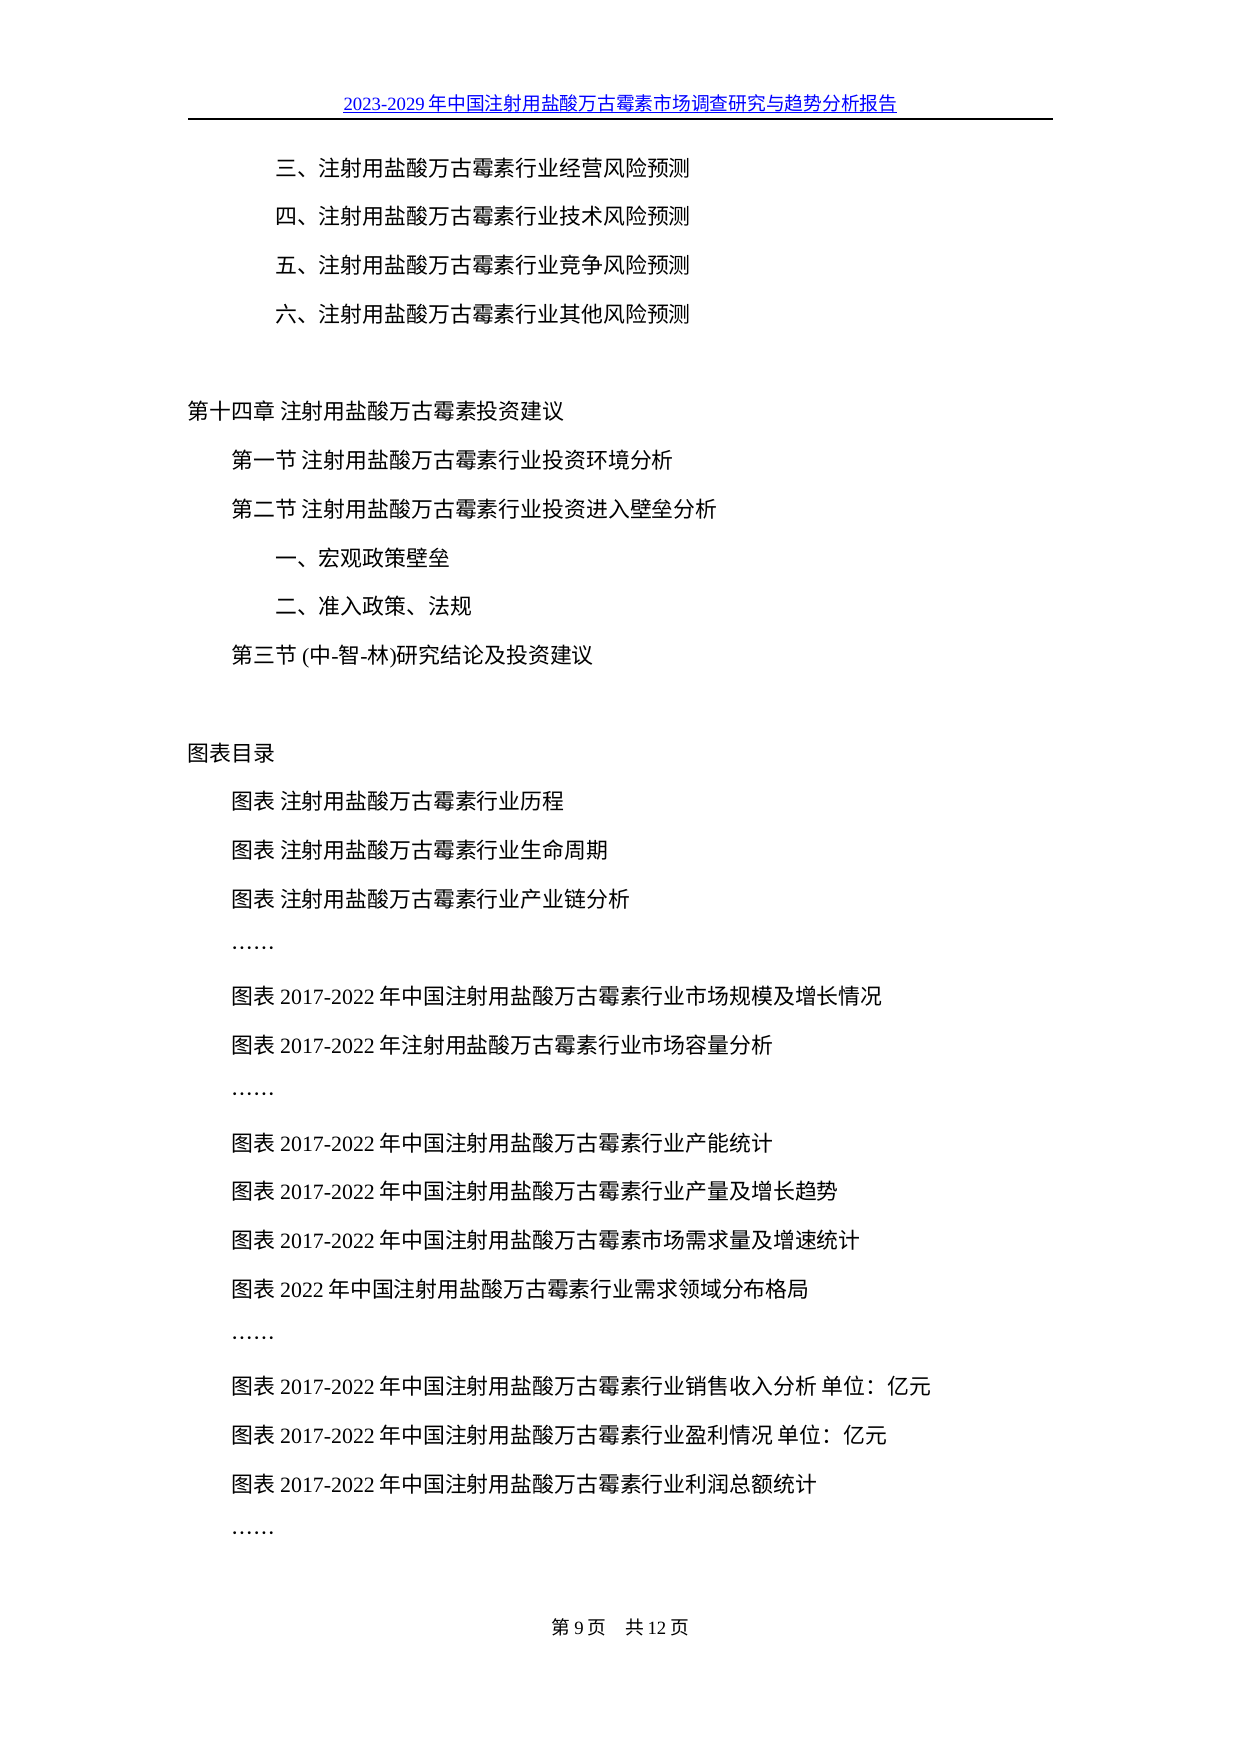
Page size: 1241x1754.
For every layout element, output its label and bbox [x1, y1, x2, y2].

text [187, 150, 1053, 1548]
